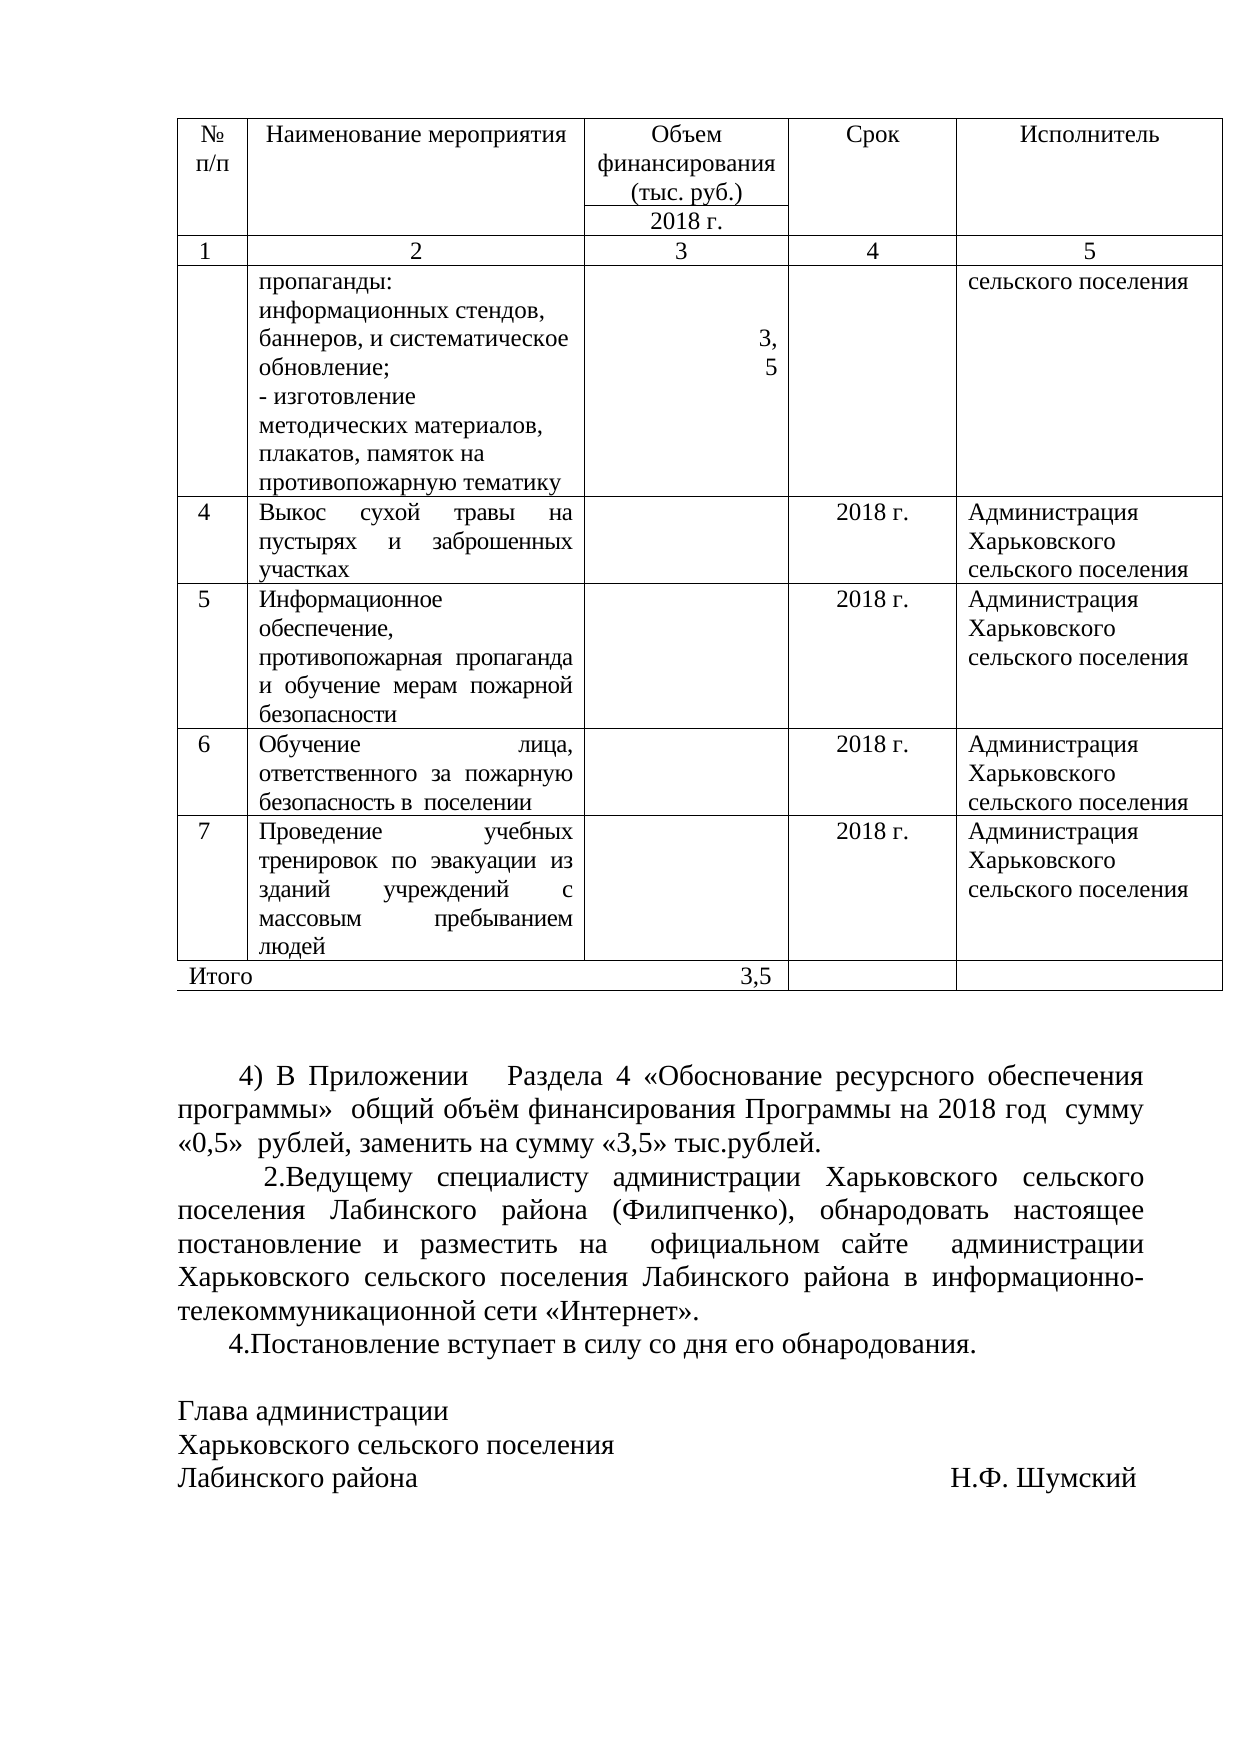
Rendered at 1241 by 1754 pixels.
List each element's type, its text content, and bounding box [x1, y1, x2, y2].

table_cell Информационное обеспечение, противопожарная пропаганда и обучение мерам пожарной безопасности [248, 584, 584, 728]
table_cell Администрация Харьковского сельского поселения [957, 584, 1222, 728]
table_cell [585, 816, 788, 960]
text 4) В Приложении Раздела 4 «Обоснование ресурсного обеспечения программы» общий объём финансирования Программы на 2018 год сумму «0,5» рублей, заменить на сумму «3,5» тыс.рублей. [177, 1058, 1145, 1159]
table_cell [178, 266, 247, 496]
table_cell Администрация Харьковского сельского поселения [957, 497, 1222, 583]
table_cell [178, 729, 247, 815]
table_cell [248, 266, 584, 496]
table_cell [789, 961, 956, 990]
table_cell 1 [178, 236, 247, 265]
table_header № п/п [178, 119, 247, 235]
table_cell 5 [957, 236, 1222, 265]
table_cell [178, 497, 247, 583]
table_header Наименование мероприятия [248, 119, 584, 235]
table_cell . [789, 266, 956, 496]
table_cell 2 [248, 236, 584, 265]
table_cell [585, 729, 788, 815]
table_cell Выкос сухой травы на пустырях и заброшенных участках [248, 497, 584, 583]
table_cell . [789, 584, 956, 728]
table_cell [178, 584, 247, 728]
table_header Объем финансирования (тыс. руб.) [585, 119, 788, 205]
text 2.Ведущему специалисту администрации Харьковского сельского поселения Лабинского района (Филипченко), обнародовать настоящее постановление и разместить на официальном сайте администрации Харьковского сельского поселения Лабинского района в информационно-телекоммуникационной сети «Интернет». [177, 1159, 1145, 1326]
text 4.Постановление вступает в силу со дня его обнародования. [177, 1326, 1152, 1360]
table_cell 3,5 [585, 266, 788, 496]
table_cell . [789, 497, 956, 583]
table_cell . [585, 206, 788, 235]
table_header Исполнитель [957, 119, 1222, 235]
text Харьковского сельского поселения [177, 1427, 1152, 1461]
table_cell Администрация Харьковского сельского поселения [957, 729, 1222, 815]
text Лабинского района Н.Ф. Шумский [177, 1461, 1152, 1494]
text Глава администрации [177, 1393, 1152, 1427]
table_cell . [789, 816, 956, 960]
table_cell 3 [585, 236, 788, 265]
table_cell Итого 3,5 [177, 961, 788, 990]
table_cell Обучение лица, ответственного за пожарную безопасность в поселении [248, 729, 584, 815]
table_cell 4 [789, 236, 956, 265]
table_cell [178, 816, 247, 960]
table_cell [585, 584, 788, 728]
table_cell Администрация Харьковского сельского поселения [957, 816, 1222, 960]
table_cell Проведение учебных тренировок по эвакуации из зданий учреждений с массовым пребыванием людей [248, 816, 584, 960]
table_cell [957, 961, 1222, 990]
table_cell . [789, 729, 956, 815]
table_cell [957, 266, 1222, 496]
table_header Cрок [789, 119, 956, 235]
table_cell [585, 497, 788, 583]
